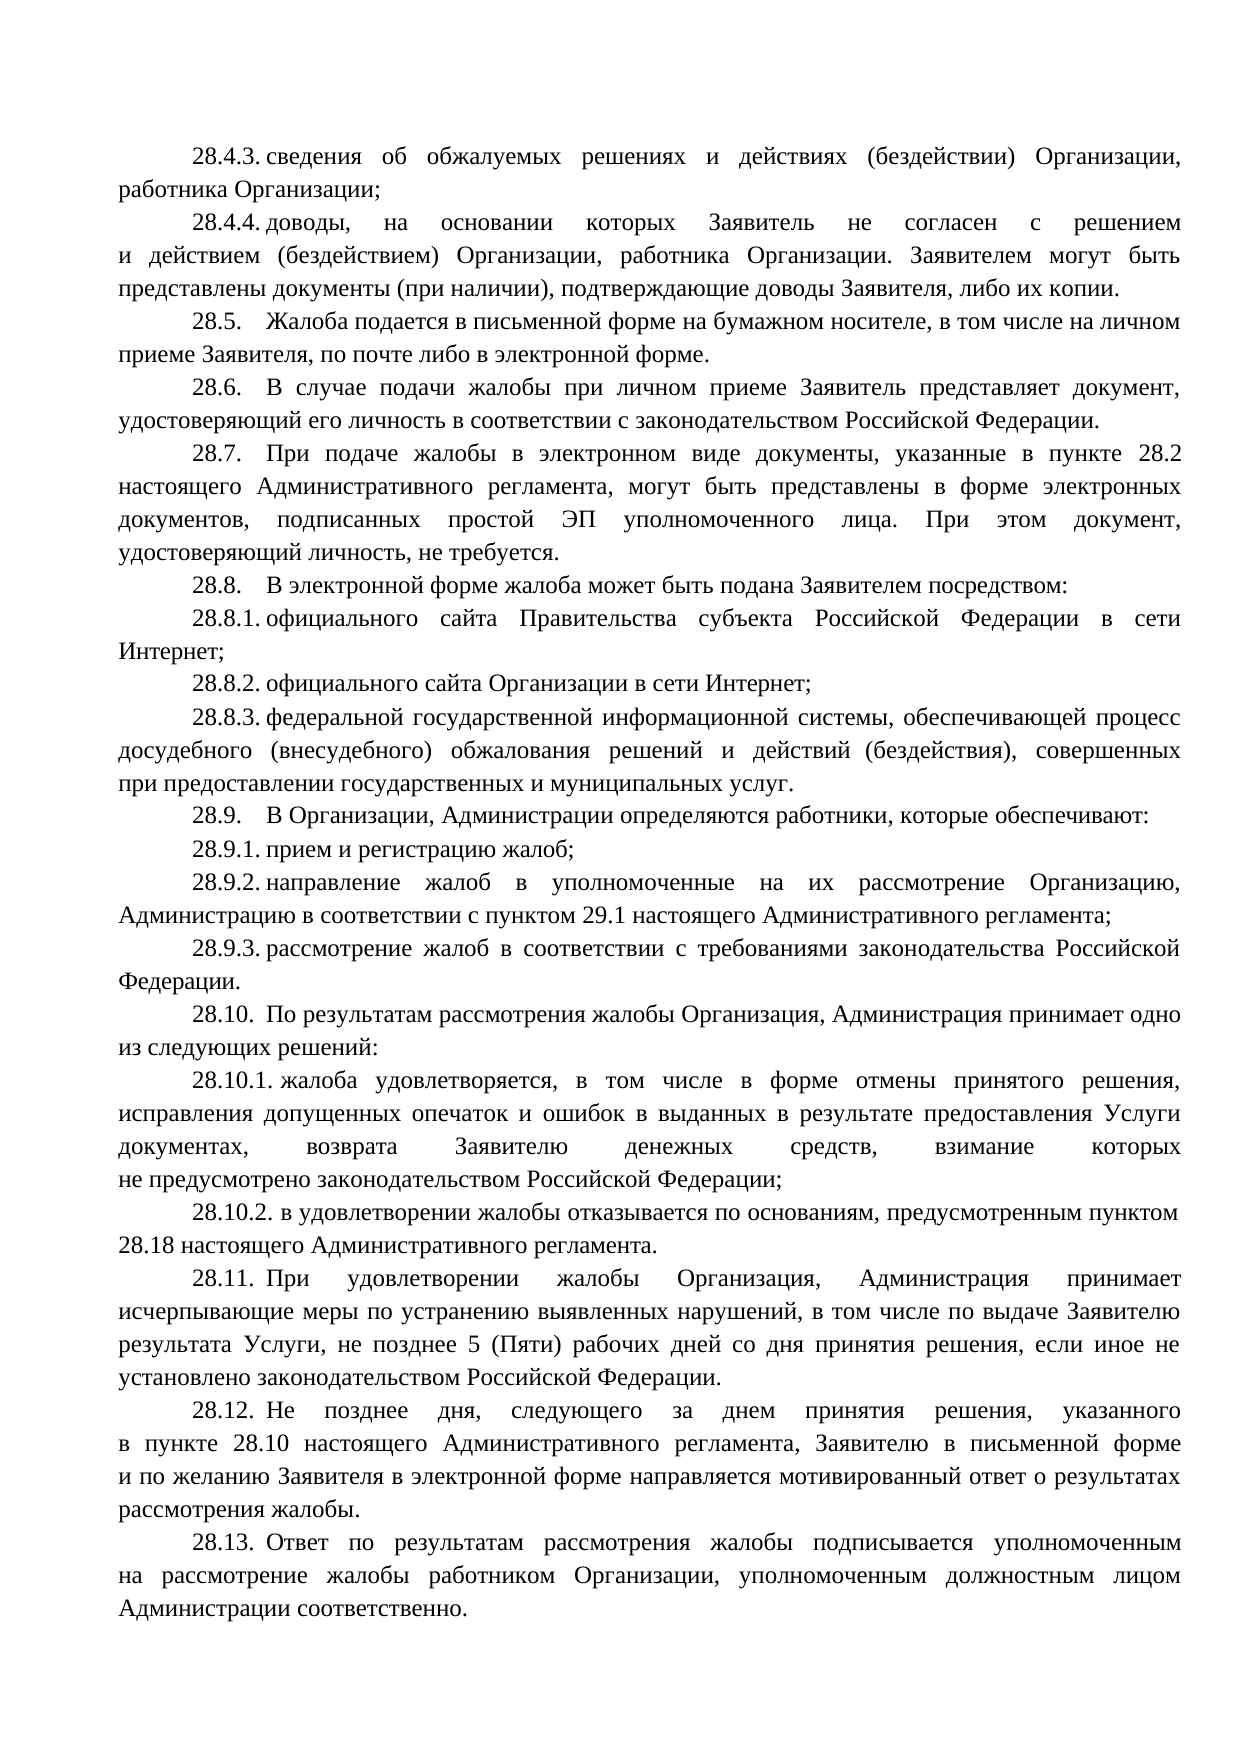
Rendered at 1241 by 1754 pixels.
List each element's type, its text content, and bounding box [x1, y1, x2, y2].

list Не позднее дня, следующего за днем принятия решения, указанного в пункте 28.10 настоящего Административного регламента, Заявителю в письменной форме и по желанию Заявителя в электронной форме направляется мотивированный ответ о результатах рассмотрения жалобы. [118, 1395, 1181, 1523]
list в удовлетворении жалобы отказывается по основаниям, предусмотренным пунктом [192, 1197, 1240, 1226]
list прием и регистрацию жалоб; [192, 834, 1240, 863]
list рассмотрение жалоб в соответствии с требованиями законодательства Российской Федерации. [118, 933, 1181, 995]
list В случае подачи жалобы при личном приеме Заявитель представляет документ, удостоверяющий его личность в соответствии с законодательством Российской Федерации. [118, 372, 1181, 434]
list федеральной государственной информационной системы, обеспечивающей процесс досудебного (внесудебного) обжалования решений и действий (бездействия), совершенных при предоставлении государственных и муниципальных услуг. [118, 702, 1181, 797]
list По результатам рассмотрения жалобы Организация, Администрация принимает одно из следующих решений: [118, 999, 1181, 1061]
list При удовлетворении жалобы Организация, Администрация принимает исчерпывающие меры по устранению выявленных нарушений, в том числе по выдаче Заявителю результата Услуги, не позднее 5 (Пяти) рабочих дней со дня принятия решения, если иное не установлено законодательством Российской Федерации. [118, 1263, 1182, 1391]
list официального сайта Организации в сети Интернет; [192, 669, 1240, 698]
list доводы, на основании которых Заявитель не согласен с решением и действием (бездействием) Организации, работника Организации. Заявителем могут быть представлены документы (при наличии), подтверждающие доводы Заявителя, либо их копии. [118, 207, 1182, 302]
list направление жалоб в уполномоченные на их рассмотрение Организацию, Администрацию в соответствии с пунктом 29.1 настоящего Административного регламента; [118, 867, 1181, 929]
list При подаче жалобы в электронном виде документы, указанные в пункте 28.2 настоящего Административного регламента, могут быть представлены в форме электронных документов, подписанных простой ЭП уполномоченного лица. При этом документ, удостоверяющий личность, не требуется. [118, 438, 1182, 566]
list В электронной форме жалоба может быть подана Заявителем посредством: [192, 570, 1240, 599]
list Ответ по результатам рассмотрения жалобы подписывается уполномоченным на рассмотрение жалобы работником Организации, уполномоченным должностным лицом Администрации соответственно. [118, 1527, 1182, 1622]
list официального сайта Правительства субъекта Российской Федерации в сети Интернет; [118, 603, 1182, 665]
list В Организации, Администрации определяются работники, которые обеспечивают: [192, 801, 1240, 830]
text 28.18 настоящего Административного регламента. [118, 1230, 1240, 1259]
list жалоба удовлетворяется, в том числе в форме отмены принятого решения, исправления допущенных опечаток и ошибок в выданных в результате предоставления Услуги документах, возврата Заявителю денежных средств, взимание которых не предусмотрено законодательством Российской Федерации; [118, 1065, 1182, 1193]
list Жалоба подается в письменной форме на бумажном носителе, в том числе на личном приеме Заявителя, по почте либо в электронной форме. [118, 306, 1181, 368]
list сведения об обжалуемых решениях и действиях (бездействии) Организации, работника Организации; [118, 141, 1182, 203]
